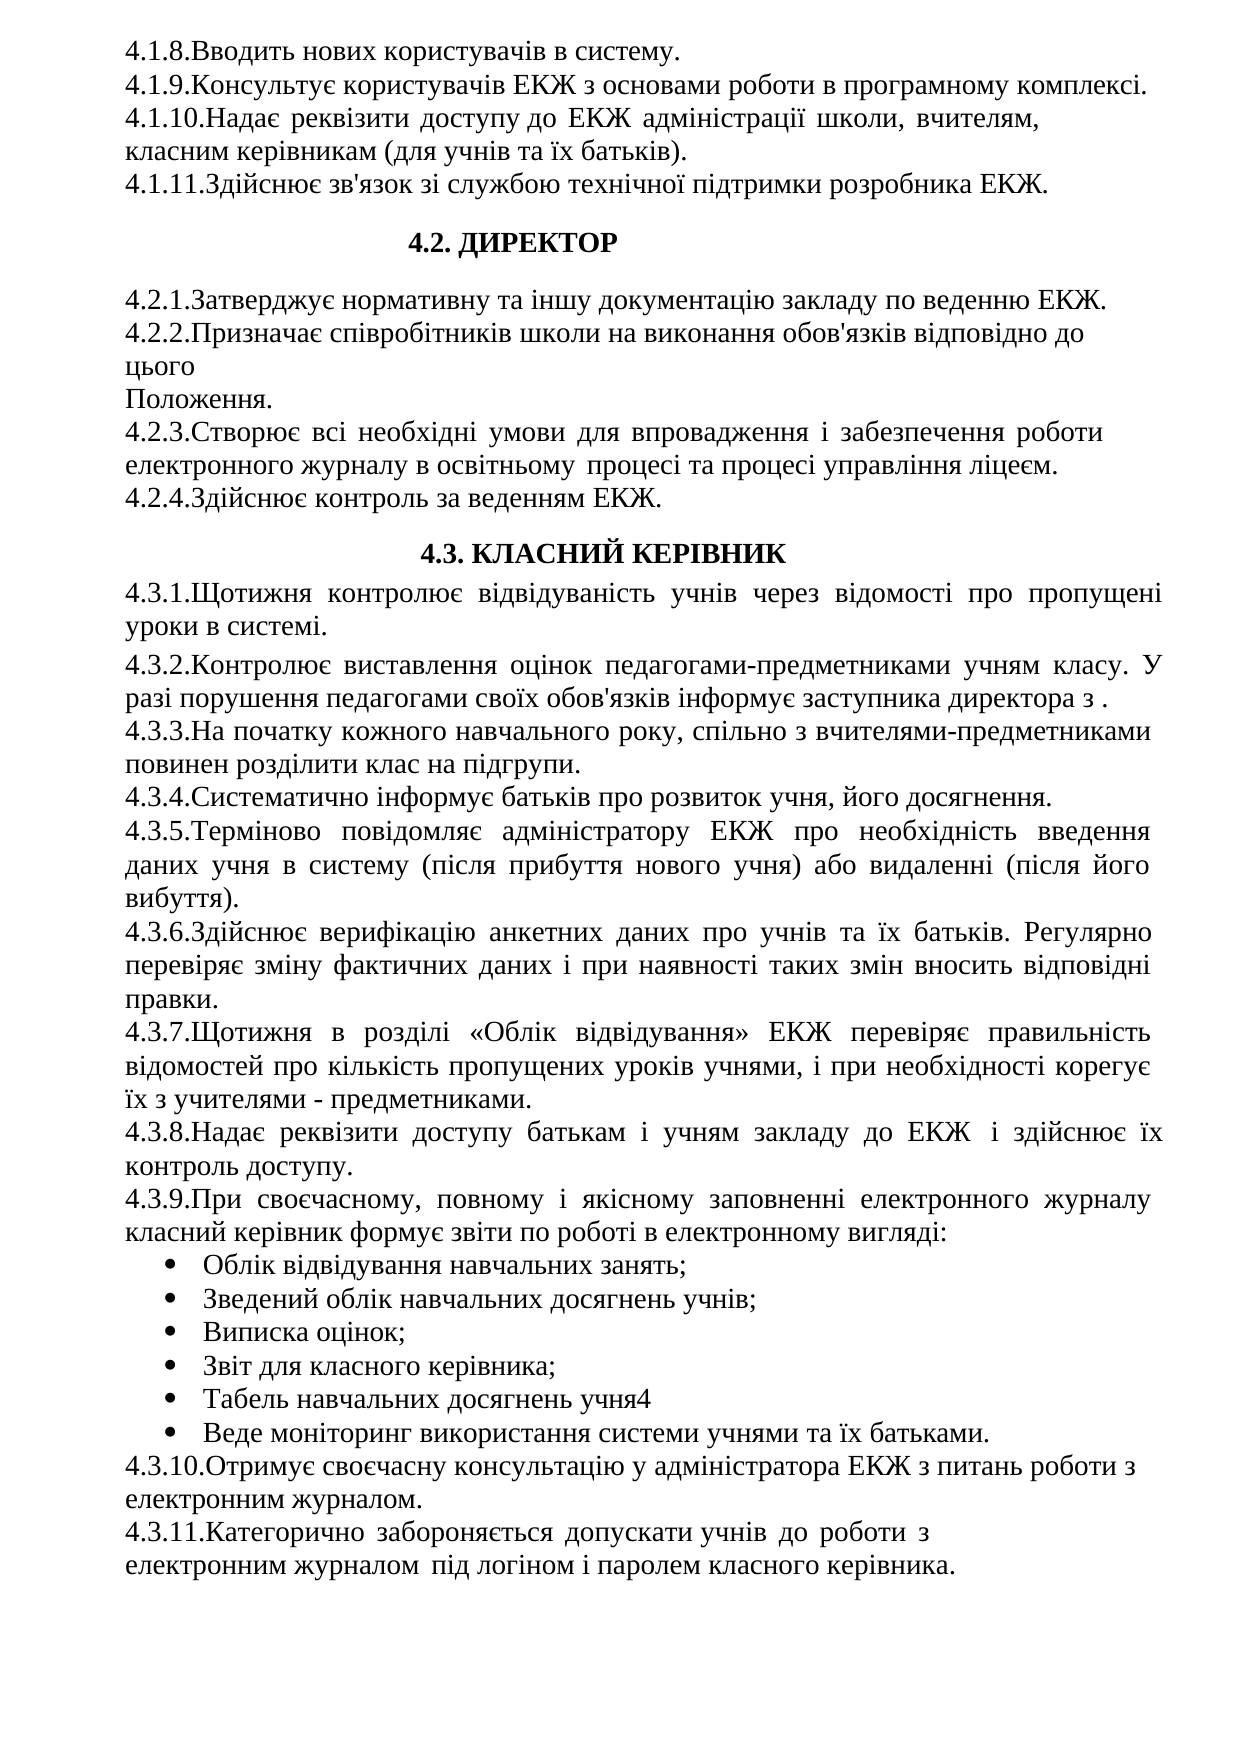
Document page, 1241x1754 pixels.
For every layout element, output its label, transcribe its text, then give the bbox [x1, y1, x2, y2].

list Звіт для класного керівника; [165, 1348, 1176, 1382]
text 4.3.7.Щотижня в розділі «Облік відвідування» ЕКЖ перевіряє правильність відомостей про кількість пропущених уроків учнями, і при необхідності корегує їх з учителями - предметниками. [125, 1014, 1152, 1115]
text 4.1.9.Консультує користувачів ЕКЖ з основами роботи в програмному комплексі. [125, 67, 1176, 101]
text 4.3.3.На початку кожного навчального року, спільно з вчителями-предметниками повинен розділити клас на підгрупи. [125, 714, 1152, 780]
text 4.3.8.Надає реквізити доступу батькам і учням закладу до ЕКЖ і здійснює їх контроль доступу. [125, 1115, 1163, 1182]
text 4.3.4.Систематично інформує батьків про розвиток учня, його досягнення. [125, 780, 1176, 813]
list Облік відвідування навчальних занять; [165, 1248, 1176, 1281]
text 4.3.9.При своєчасному, повному і якісному заповненні електронного журналу класний керівник формує звіти по роботі в електронному вигляді: [125, 1182, 1152, 1248]
list Виписка оцінок; [165, 1315, 1176, 1348]
text Положення. [125, 382, 1154, 415]
text 4.3.2.Контролює виставлення оцінок педагогами-предметниками учням класу. У разі порушення педагогами своїх обов'язків інформує заступника директора з . [125, 647, 1163, 714]
text 4.3.11.Категорично забороняється допускати учнів до роботи з електронним журналом під логіном і паролем класного керівника. [125, 1515, 1102, 1580]
list Табель навчальних досягнень учня4 [165, 1382, 1176, 1415]
list Зведений облік навчальних досягнень учнів; [165, 1281, 1176, 1315]
text 4.3.10.Отримує своєчасну консультацію у адміністратора ЕКЖ з питань роботи з електронним журналом. [125, 1449, 1136, 1515]
text 4.2.2.Призначає співробітників школи на виконання обов'язків відповідно до цього [125, 316, 1154, 382]
text 4.2.4.Здійснює контроль за веденням ЕКЖ. [125, 480, 1176, 515]
text 4.1.11.Здійснює зв'язок зі службою технічної підтримки розробника ЕКЖ. [125, 167, 1176, 202]
text 4.1.8.Вводить нових користувачів в систему. [125, 33, 1176, 67]
text 4.1.10.Надає реквізити доступу до ЕКЖ адміністрації школи, вчителям, класним керівникам (для учнів та їх батьків). [125, 101, 1152, 167]
text 4.3.6.Здійснює верифікацію анкетних даних про учнів та їх батьків. Регулярно перевіряє зміну фактичних даних і при наявності таких змін вносить відповідні правки. [125, 914, 1152, 1014]
text 4.3.1.Щотижня контролює відвідуваність учнів через відомості про пропущені уроки в системі. [125, 575, 1163, 642]
text 4.3. КЛАСНИЙ КЕРІВНИК [420, 536, 1176, 569]
text 4.2. ДИРЕКТОР [318, 225, 708, 259]
text 4.3.5.Терміново повідомляє адміністратору ЕКЖ про необхідність введення даних учня в систему (після прибуття нового учня) або видаленні (після його вибуття). [125, 813, 1151, 914]
list Веде моніторинг використання системи учнями та їх батьками. [165, 1415, 1176, 1449]
text 4.2.1.Затверджує нормативну та іншу документацію закладу по веденню ЕКЖ. [125, 281, 1176, 316]
text 4.2.3.Створює всі необхідні умови для впровадження і забезпечення роботи електронного журналу в освітньому процесі та процесі управління ліцеєм. [125, 415, 1143, 480]
